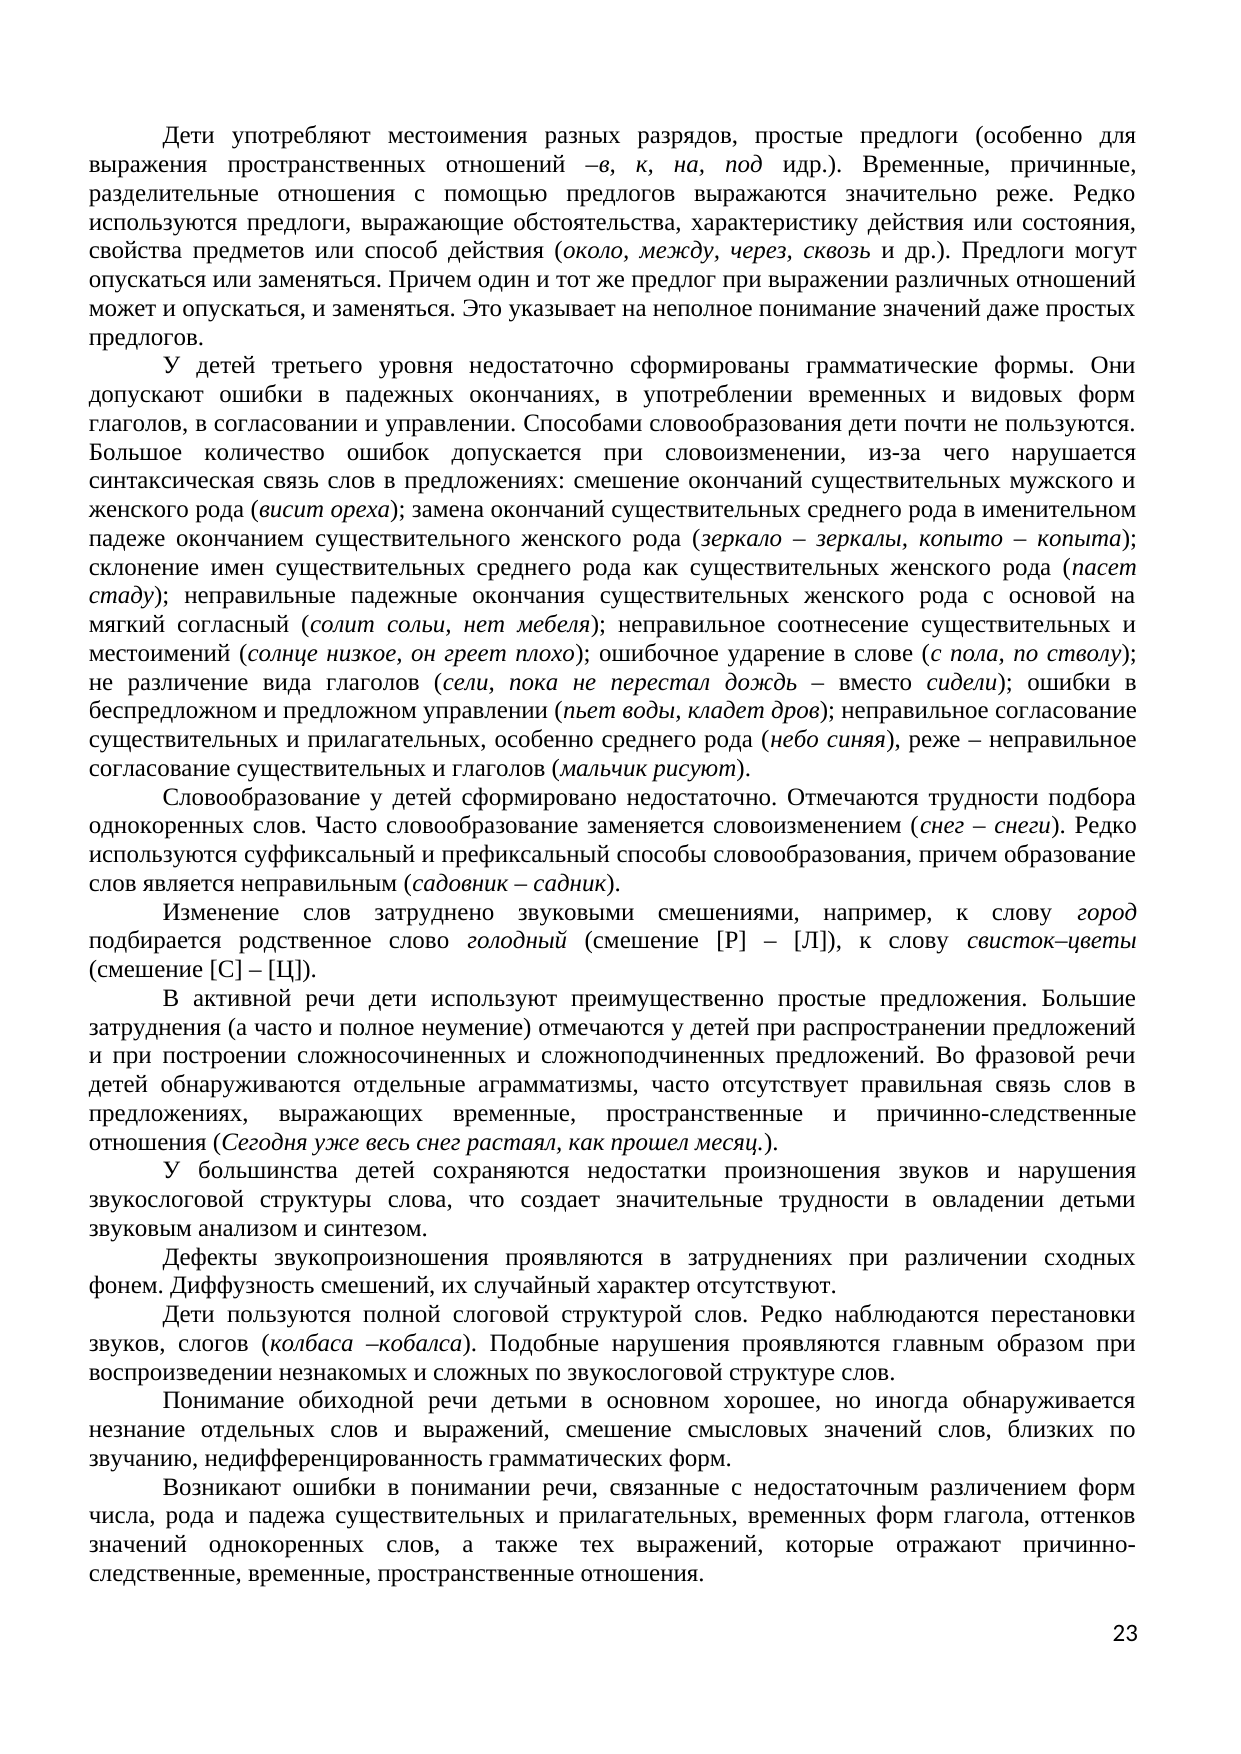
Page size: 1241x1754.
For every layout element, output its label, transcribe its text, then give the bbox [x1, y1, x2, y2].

text Дети употребляют местоимения разных разрядов, простые предлоги (особенно для выражения пространственных отношений –в, к, на, под идр.). Временные, причинные, разделительные отношения с помощью предлогов выражаются значительно реже. Редко используются предлоги, выражающие обстоятельства, характеристику действия или состояния, свойства предметов или способ действия (около, между, через, сквозь и др.). Предлоги могут опускаться или заменяться. Причем один и тот же предлог при выражении различных отношений может и опускаться, и заменяться. Это указывает на неполное понимание значений даже простых предлогов. [88, 121, 1137, 351]
text Понимание обиходной речи детьми в основном хорошее, но иногда обнаруживается незнание отдельных слов и выражений, смешение смысловых значений слов, близких по звучанию, недифференцированность грамматических форм. [88, 1386, 1137, 1472]
text Возникают ошибки в понимании речи, связанные с недостаточным различением форм числа, рода и падежа существительных и прилагательных, временных форм глагола, оттенков значений однокоренных слов, а также тех выражений, которые отражают причинно-следственные, временные, пространственные отношения. [88, 1472, 1137, 1587]
text Словообразование у детей сформировано недостаточно. Отмечаются трудности подбора однокоренных слов. Часто словообразование заменяется словоизменением (снег – снеги). Редко используются суффиксальный и префиксальный способы словообразования, причем образование слов является неправильным (садовник – садник). [88, 782, 1137, 897]
text Дефекты звукопроизношения проявляются в затруднениях при различении сходных фонем. Диффузность смешений, их случайный характер отсутствуют. [88, 1242, 1137, 1299]
text У большинства детей сохраняются недостатки произношения звуков и нарушения звукослоговой структуры слова, что создает значительные трудности в овладении детьми звуковым анализом и синтезом. [88, 1156, 1137, 1242]
text В активной речи дети используют преимущественно простые предложения. Большие затруднения (а часто и полное неумение) отмечаются у детей при распространении предложений и при построении сложносочиненных и сложноподчиненных предложений. Во фразовой речи детей обнаруживаются отдельные аграмматизмы, часто отсутствует правильная связь слов в предложениях, выражающих временные, пространственные и причинно-следственные отношения (Сегодня уже весь снег растаял, как прошел месяц.). [88, 983, 1137, 1156]
text Дети пользуются полной слоговой структурой слов. Редко наблюдаются перестановки звуков, слогов (колбаса –кобалса). Подобные нарушения проявляются главным образом при воспроизведении незнакомых и сложных по звукослоговой структуре слов. [88, 1299, 1137, 1386]
text У детей третьего уровня недостаточно сформированы грамматические формы. Они допускают ошибки в падежных окончаниях, в употреблении временных и видовых форм глаголов, в согласовании и управлении. Способами словообразования дети почти не пользуются. Большое количество ошибок допускается при словоизменении, из-за чего нарушается синтаксическая связь слов в предложениях: смешение окончаний существительных мужского и женского рода (висит ореха); замена окончаний существительных среднего рода в именительном падеже окончанием существительного женского рода (зеркало – зеркалы, копыто – копыта); склонение имен существительных среднего рода как существительных женского рода (пасет стаду); неправильные падежные окончания существительных женского рода с основой на мягкий согласный (солит сольи, нет мебеля); неправильное соотнесение существительных и местоимений (солнце низкое, он греет плохо); ошибочное ударение в слове (с пола, по стволу); не различение вида глаголов (сели, пока не перестал дождь – вместо сидели); ошибки в беспредложном и предложном управлении (пьет воды, кладет дров); неправильное согласование существительных и прилагательных, особенно среднего рода (небо синяя), реже – неправильное согласование существительных и глаголов (мальчик рисуют). [88, 351, 1137, 782]
text Изменение слов затруднено звуковыми смешениями, например, к слову город подбирается родственное слово голодный (смешение [Р] – [Л]), к слову свисток–цветы (смешение [С] – [Ц]). [88, 897, 1137, 983]
